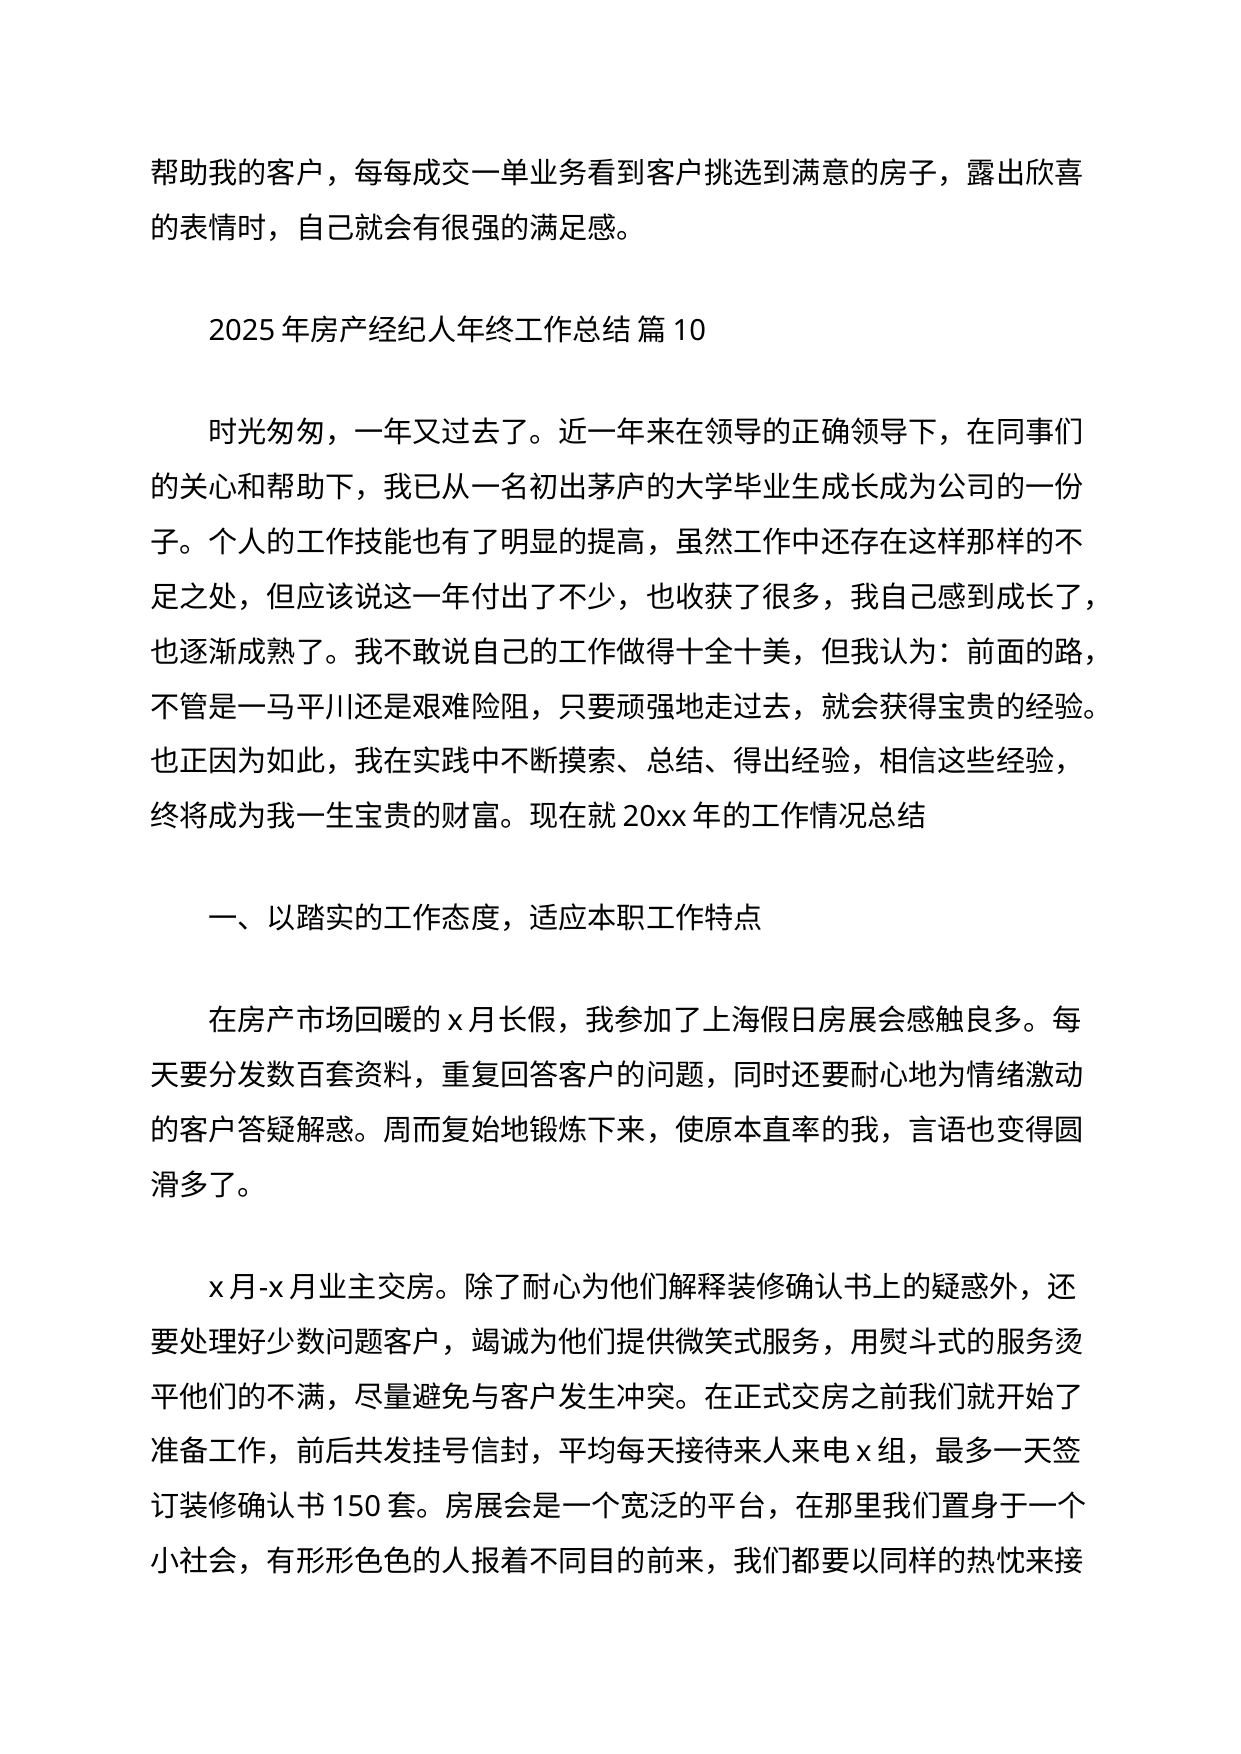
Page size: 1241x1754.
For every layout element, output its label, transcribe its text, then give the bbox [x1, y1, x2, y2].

text 2025年房产经纪人年终工作总结 篇10 [150, 307, 1090, 349]
text 一、以踏实的工作态度，适应本职工作特点 [150, 895, 1090, 937]
text 时光匆匆，一年又过去了。近一年来在领导的正确领导下，在同事们的关心和帮助下，我已从一名初出茅庐的大学毕业生成长成为公司的一份子。个人的工作技能也有了明显的提高，虽然工作中还存在这样那样的不足之处，但应该说这一年付出了不少，也收获了很多，我自己感到成长了，也逐渐成熟了。我不敢说自己的工作做得十全十美，但我认为：前面的路，不管是一马平川还是艰难险阻，只要顽强地走过去，就会获得宝贵的经验。也正因为如此，我在实践中不断摸索、总结、得出经验，相信这些经验，终将成为我一生宝贵的财富。现在就20xx年的工作情况总结 [150, 409, 1090, 835]
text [150, 1263, 1090, 1580]
text 在房产市场回暖的x月长假，我参加了上海假日房展会感触良多。每天要分发数百套资料，重复回答客户的问题，同时还要耐心地为情绪激动的客户答疑解惑。周而复始地锻炼下来，使原本直率的我，言语也变得圆滑多了。 [150, 997, 1090, 1204]
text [150, 150, 1090, 247]
